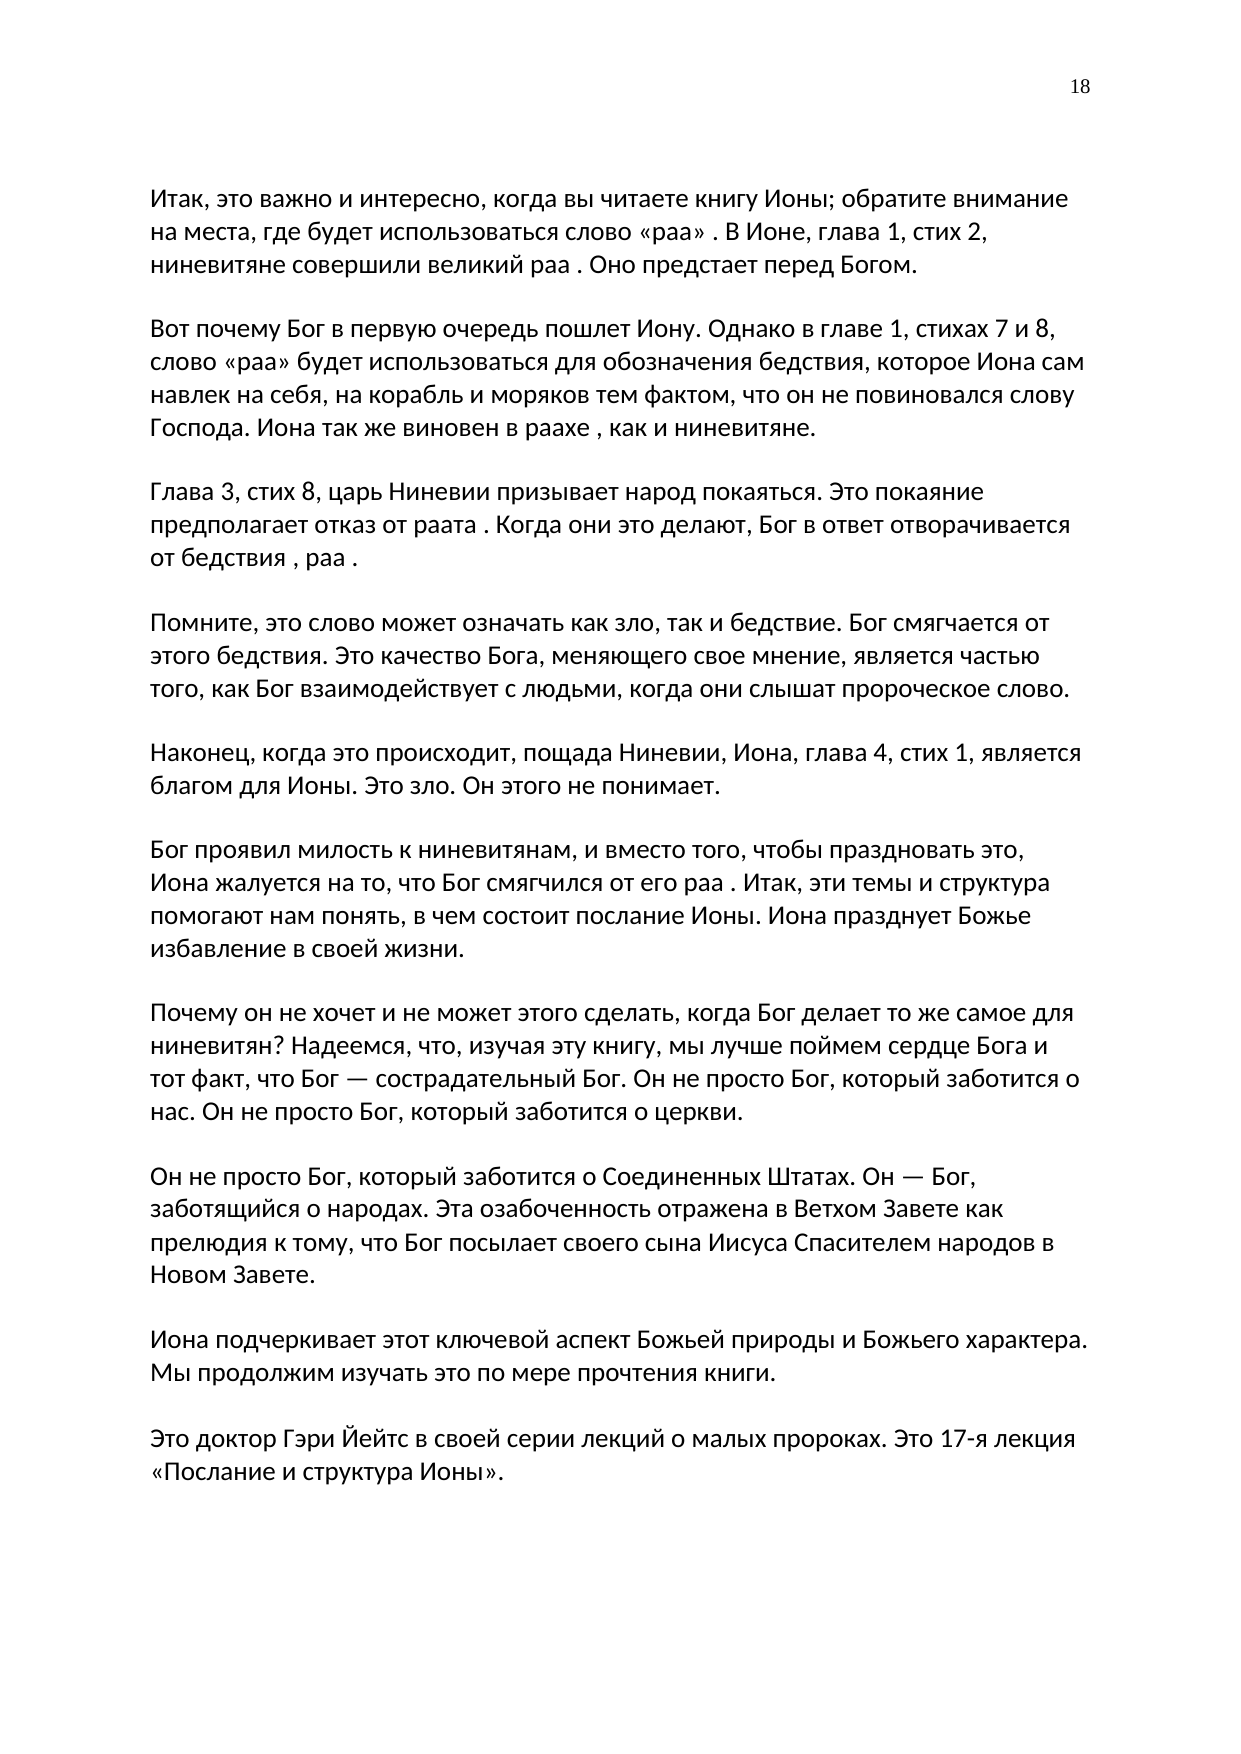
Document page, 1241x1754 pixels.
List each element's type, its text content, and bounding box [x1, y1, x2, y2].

text Он не просто Бог, который заботится о Соединенных Штатах. Он — Бог, заботящийся о народах. Эта озабоченность отражена в Ветхом Завете как прелюдия к тому, что Бог посылает своего сына Иисуса Спасителем народов в Новом Завете. [150, 1159, 1090, 1291]
text Помните, это слово может означать как зло, так и бедствие. Бог смягчается от этого бедствия. Это качество Бога, меняющего свое мнение, является частью того, как Бог взаимодействует с людьми, когда они слышат пророческое слово. [150, 605, 1090, 704]
text Вот почему Бог в первую очередь пошлет Иону. Однако в главе 1, стихах 7 и 8, слово «раа» будет использоваться для обозначения бедствия, которое Иона сам навлек на себя, на корабль и моряков тем фактом, что он не повиновался слову Господа. Иона так же виновен в раахе , как и ниневитяне. [150, 311, 1090, 443]
text Бог проявил милость к ниневитянам, и вместо того, чтобы праздновать это, Иона жалуется на то, что Бог смягчился от его раа . Итак, эти темы и структура помогают нам понять, в чем состоит послание Ионы. Иона празднует Божье избавление в своей жизни. [150, 832, 1090, 964]
text Почему он не хочет и не может этого сделать, когда Бог делает то же самое для ниневитян? Надеемся, что, изучая эту книгу, мы лучше поймем сердце Бога и тот факт, что Бог — сострадательный Бог. Он не просто Бог, который заботится о нас. Он не просто Бог, который заботится о церкви. [150, 995, 1090, 1127]
text Наконец, когда это происходит, пощада Ниневии, Иона, глава 4, стих 1, является благом для Ионы. Это зло. Он этого не понимает. [150, 735, 1090, 801]
text Глава 3, стих 8, царь Ниневии призывает народ покаяться. Это покаяние предполагает отказ от раата . Когда они это делают, Бог в ответ отворачивается от бедствия , раа . [150, 474, 1090, 574]
text Итак, это важно и интересно, когда вы читаете книгу Ионы; обратите внимание на места, где будет использоваться слово «раа» . В Ионе, глава 1, стих 2, ниневитяне совершили великий раа . Оно предстает перед Богом. [150, 181, 1090, 280]
text Иона подчеркивает этот ключевой аспект Божьей природы и Божьего характера. Мы продолжим изучать это по мере прочтения книги. Это доктор Гэри Йейтс в своей серии лекций о малых пророках. Это 17-я лекция «Послание и структура Ионы». [150, 1322, 1090, 1511]
